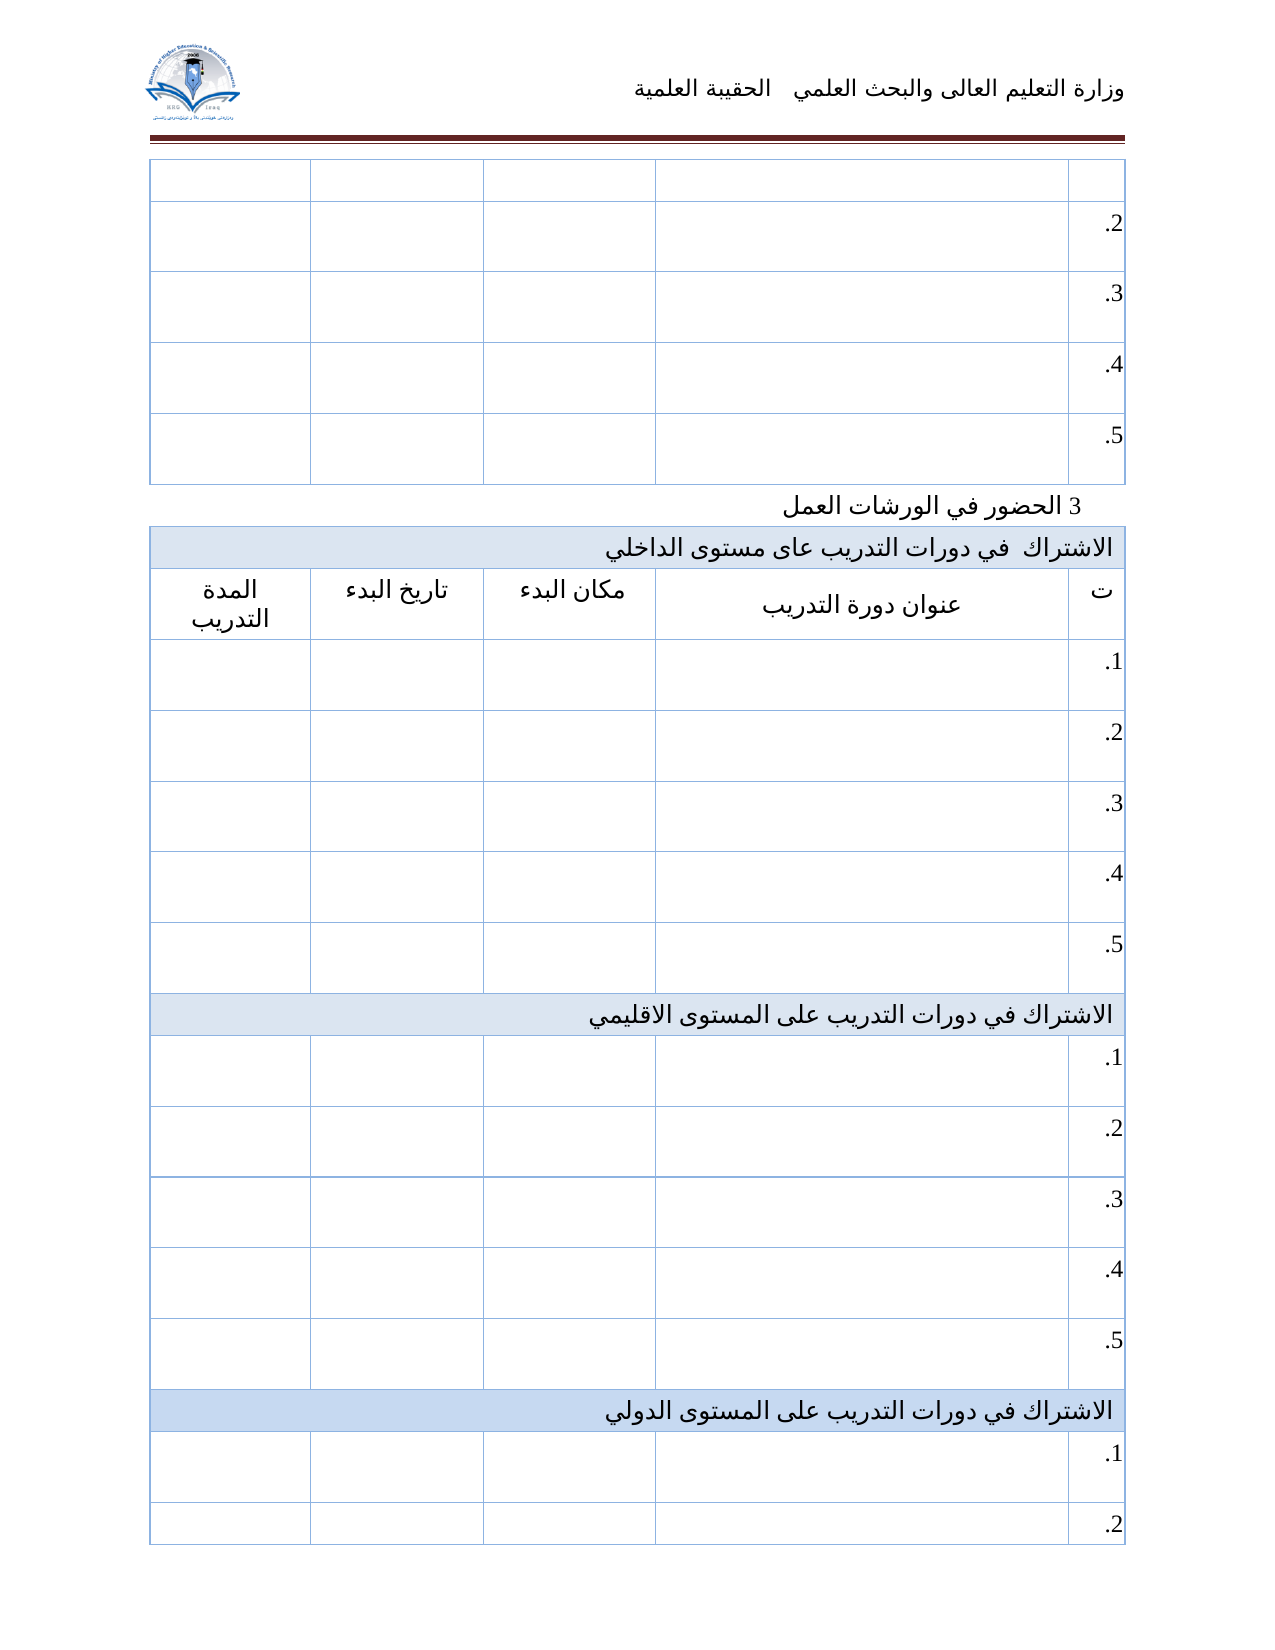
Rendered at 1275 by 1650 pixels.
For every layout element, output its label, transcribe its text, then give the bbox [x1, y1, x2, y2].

table_cell [151, 923, 310, 993]
table_cell [656, 711, 1068, 781]
table_cell [151, 711, 310, 781]
table_cell [484, 1178, 655, 1247]
table_cell [1069, 272, 1124, 342]
table_cell [311, 160, 483, 201]
table_cell [484, 1107, 655, 1176]
table_cell [484, 1503, 655, 1544]
table_cell مكان البدء [484, 569, 655, 639]
table_cell [151, 1503, 310, 1544]
table_cell [656, 852, 1068, 922]
table_cell [656, 1036, 1068, 1106]
table_cell [151, 640, 310, 710]
table_cell [484, 711, 655, 781]
table_header الاشتراك في دورات التدريب عاى مستوى الداخلي [151, 527, 1124, 568]
table_cell [484, 414, 655, 483]
table_cell [484, 1036, 655, 1106]
table_cell الاشتراك في دورات التدريب على المستوى الدولي [151, 1390, 1124, 1431]
table_cell [1069, 1107, 1124, 1176]
table_cell [1069, 1178, 1124, 1247]
table_cell [656, 640, 1068, 710]
table_cell [1069, 711, 1124, 781]
table_cell [1069, 1432, 1124, 1502]
table_cell [1069, 640, 1124, 710]
table_cell [484, 202, 655, 271]
table_cell [656, 1107, 1068, 1176]
table_cell [151, 160, 310, 201]
table_cell [1069, 160, 1124, 201]
table_cell [1069, 202, 1124, 271]
table_cell [484, 160, 655, 201]
table_cell [311, 1319, 483, 1389]
table_cell [1069, 1248, 1124, 1318]
table_cell [151, 782, 310, 851]
table_cell [311, 272, 483, 342]
table_cell [484, 1432, 655, 1502]
table_cell [311, 711, 483, 781]
table_cell [151, 414, 310, 483]
table_cell [484, 782, 655, 851]
table_cell [311, 1036, 483, 1106]
table_cell [151, 1036, 310, 1106]
table_cell [656, 1319, 1068, 1389]
table_cell [484, 272, 655, 342]
table_cell [151, 1432, 310, 1502]
text 3 الحضور في الورشات العمل [150, 491, 1087, 519]
table_cell [1069, 343, 1124, 413]
picture [142, 41, 244, 125]
table_cell [656, 160, 1068, 201]
table_cell [1069, 782, 1124, 851]
table_cell تاريخ البدء [311, 569, 483, 639]
table_cell [311, 414, 483, 483]
table_cell [311, 1248, 483, 1318]
table_cell [484, 923, 655, 993]
table_cell ت [1069, 569, 1124, 639]
table_cell [656, 1178, 1068, 1247]
table_cell [656, 1503, 1068, 1544]
table_cell [311, 1178, 483, 1247]
table_cell [151, 1319, 310, 1389]
table_cell [1069, 414, 1124, 483]
table_cell [151, 1248, 310, 1318]
table_cell [151, 1178, 310, 1247]
table_cell [656, 923, 1068, 993]
table_cell [484, 343, 655, 413]
table_cell [656, 343, 1068, 413]
table_cell المدة التدريب [151, 569, 310, 639]
table_cell [656, 202, 1068, 271]
table_cell [484, 640, 655, 710]
table_cell [311, 343, 483, 413]
table_cell [311, 782, 483, 851]
table_cell عنوان دورة التدريب [656, 569, 1068, 639]
table_cell [1069, 1319, 1124, 1389]
table_cell [311, 640, 483, 710]
table_cell [311, 202, 483, 271]
table_cell [1069, 1036, 1124, 1106]
table_cell [656, 782, 1068, 851]
table_cell [1069, 923, 1124, 993]
table_cell [151, 852, 310, 922]
table_cell [1069, 1503, 1124, 1544]
table_cell [311, 1503, 483, 1544]
table_cell [484, 1248, 655, 1318]
table_cell [311, 923, 483, 993]
table_cell [151, 343, 310, 413]
table_cell [656, 414, 1068, 483]
table_cell [151, 202, 310, 271]
table_cell [656, 1432, 1068, 1502]
table_cell [311, 1432, 483, 1502]
table_cell [311, 1107, 483, 1176]
table_cell [151, 272, 310, 342]
table_cell [1069, 852, 1124, 922]
table_cell [656, 272, 1068, 342]
table_cell [656, 1248, 1068, 1318]
table_cell [151, 1107, 310, 1176]
table_cell الاشتراك في دورات التدريب على المستوى الاقليمي [151, 994, 1124, 1035]
table_cell [311, 852, 483, 922]
table_cell [484, 1319, 655, 1389]
table_cell [484, 852, 655, 922]
